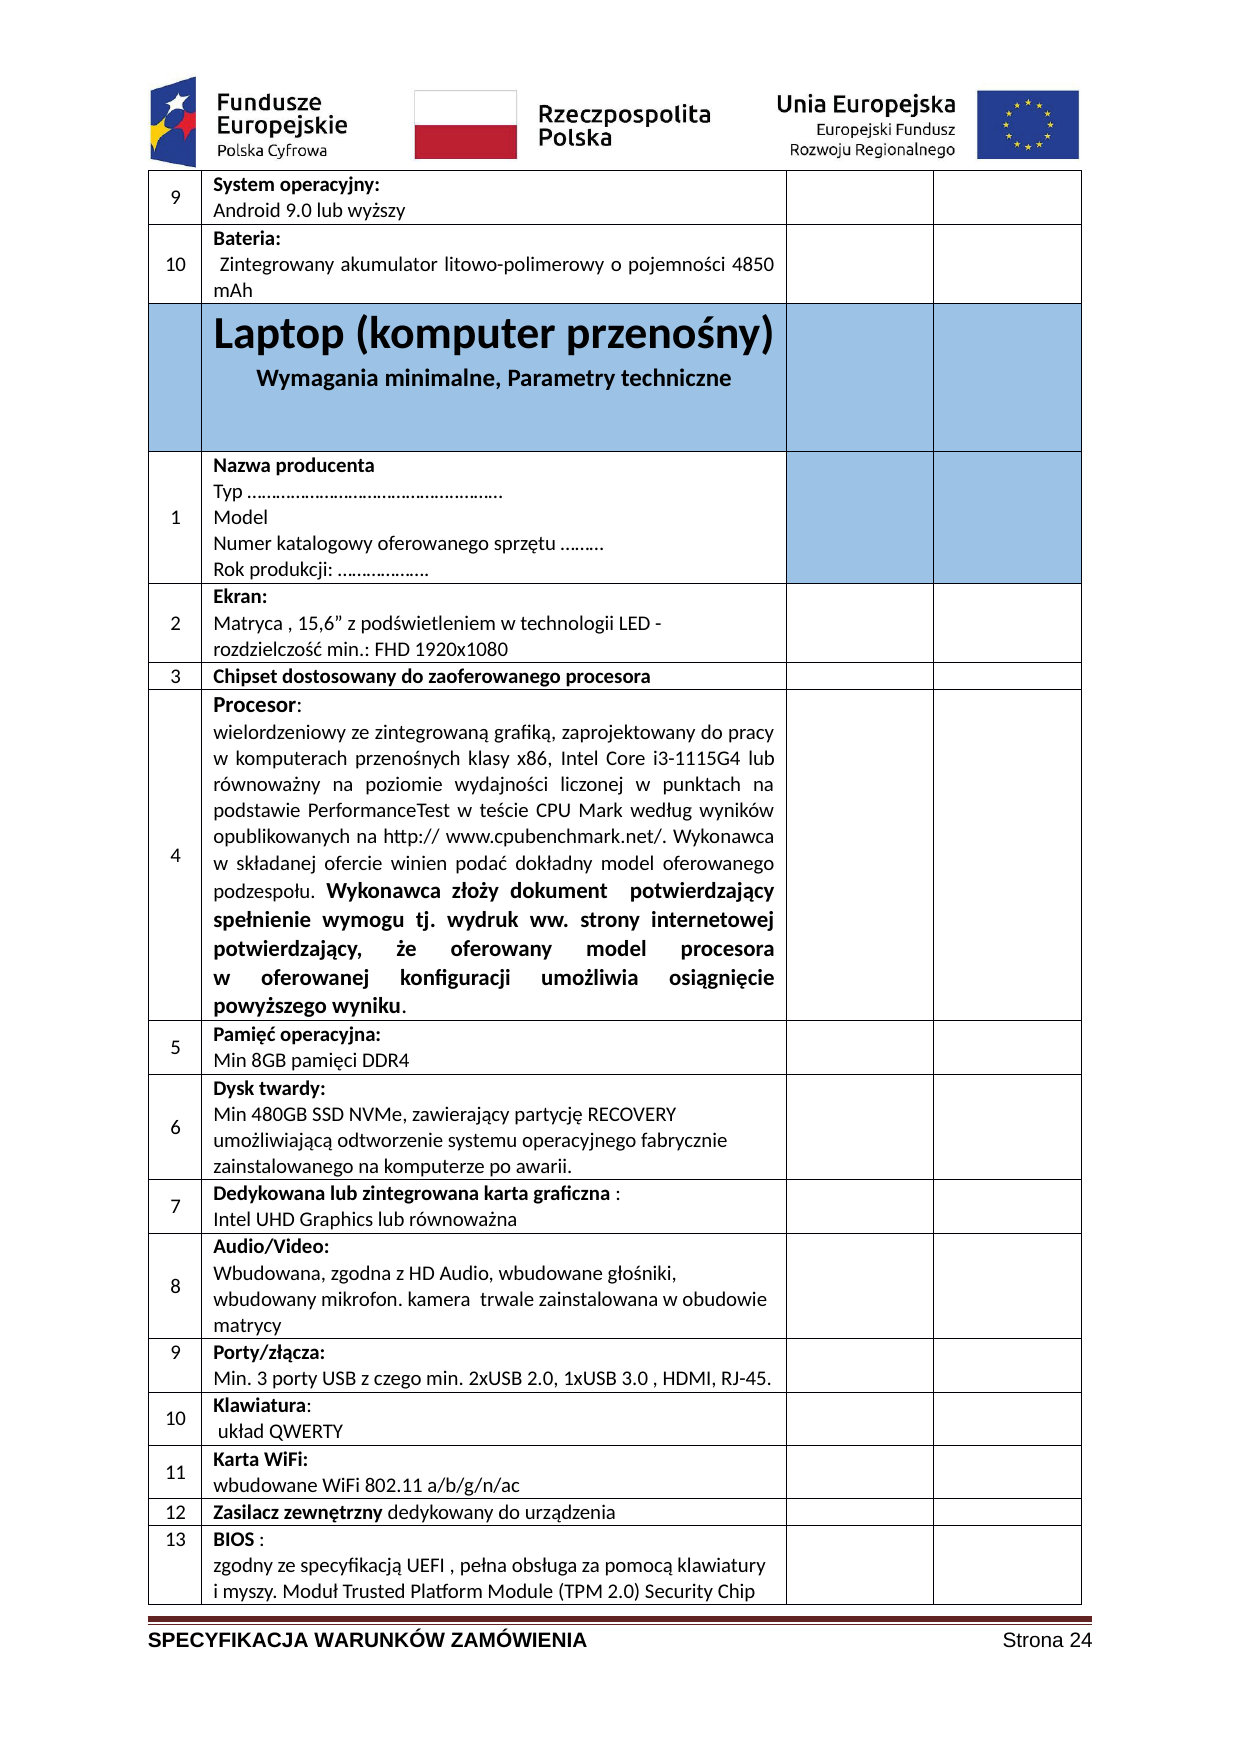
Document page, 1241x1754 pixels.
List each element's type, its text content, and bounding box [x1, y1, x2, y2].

table_cell 9 [149, 1339, 201, 1392]
table_cell [934, 171, 1081, 224]
table_cell [934, 690, 1081, 1020]
table_cell [787, 1446, 933, 1498]
table_cell 1 [149, 452, 201, 583]
table_cell [934, 1075, 1081, 1179]
table_cell 10 [149, 1393, 201, 1445]
table_cell 7 [149, 1180, 201, 1233]
table_cell [787, 1234, 933, 1338]
table_cell Zasilacz zewnętrzny dedykowany do urządzenia [202, 1499, 786, 1525]
table_cell Bateria: Zintegrowany akumulator litowo-polimerowy o pojemności 4850 mAh [202, 225, 786, 303]
table_cell [934, 1180, 1081, 1233]
table_cell [787, 452, 933, 583]
table_cell Laptop (komputer przenośny) Wymagania minimalne, Parametry techniczne [202, 304, 786, 451]
table_cell [934, 1393, 1081, 1445]
table_cell System operacyjny: Android 9.0 lub wyższy [202, 171, 786, 224]
table_cell 5 [149, 1021, 201, 1074]
table_cell [787, 1499, 933, 1525]
table_cell [787, 1021, 933, 1074]
table_cell [787, 304, 933, 451]
table_cell 2 [149, 584, 201, 662]
table_cell [934, 1526, 1081, 1604]
table_cell [787, 171, 933, 224]
table_cell [787, 1339, 933, 1392]
table_cell [934, 304, 1081, 451]
table_cell Dysk twardy: Min 480GB SSD NVMe, zawierający partycję RECOVERY umożliwiającą odtworzenie systemu operacyjnego fabrycznie zainstalowanego na komputerze po awarii. [202, 1075, 786, 1179]
table_cell 8 [149, 1234, 201, 1338]
table_cell [787, 584, 933, 662]
table_cell Audio/Video: Wbudowana, zgodna z HD Audio, wbudowane głośniki, wbudowany mikrofon. kamera trwale zainstalowana w obudowie matrycy [202, 1234, 786, 1338]
table_cell [787, 663, 933, 689]
table_cell [934, 1021, 1081, 1074]
table_cell Nazwa producenta Typ ……………………………………..……… Model Numer katalogowy oferowanego sprzętu ……… Rok produkcji: ………………. [202, 452, 786, 583]
table_cell Pamięć operacyjna: Min 8GB pamięci DDR4 [202, 1021, 786, 1074]
table_cell [787, 1393, 933, 1445]
table_cell 4 [149, 690, 201, 1020]
table_cell Klawiatura: układ QWERTY [202, 1393, 786, 1445]
table_cell Procesor: wielordzeniowy ze zintegrowaną grafiką, zaprojektowany do pracy w komputerach przenośnych klasy x86, Intel Core i3-1115G4 lub równoważny na poziomie wydajności liczonej w punktach na podstawie PerformanceTest w teście CPU Mark według wyników opublikowanych na http:// www.cpubenchmark.net/. Wykonawca w składanej ofercie winien podać dokładny model oferowanego podzespołu. Wykonawca złoży dokument potwierdzający spełnienie wymogu tj. wydruk ww. strony internetowej potwierdzający, że oferowany model procesora w oferowanej konfiguracji umożliwia osiągnięcie powyższego wyniku. [202, 690, 786, 1020]
table_cell [934, 1339, 1081, 1392]
table_cell 10 [149, 225, 201, 303]
table_cell Chipset dostosowany do zaoferowanego procesora [202, 663, 786, 689]
table_cell Ekran: Matryca , 15,6” z podświetleniem w technologii LED - rozdzielczość min.: FHD 1920x1080 [202, 584, 786, 662]
table_cell [787, 225, 933, 303]
table_cell [934, 452, 1081, 583]
table_cell [934, 584, 1081, 662]
table_cell [787, 1180, 933, 1233]
table_cell [934, 1499, 1081, 1525]
table_cell Porty/złącza: Min. 3 porty USB z czego min. 2xUSB 2.0, 1xUSB 3.0 , HDMI, RJ-45. [202, 1339, 786, 1392]
table_cell 12 [149, 1499, 201, 1525]
table_cell 9 [149, 171, 201, 224]
table_cell [934, 1446, 1081, 1498]
table_cell [934, 225, 1081, 303]
table_cell [787, 690, 933, 1020]
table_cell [202, 1526, 786, 1604]
table_cell Karta WiFi: wbudowane WiFi 802.11 a/b/g/n/ac [202, 1446, 786, 1498]
table_cell [934, 663, 1081, 689]
table_cell 11 [149, 1446, 201, 1498]
table_cell [787, 1526, 933, 1604]
table_cell [149, 304, 201, 451]
table_cell 6 [149, 1075, 201, 1179]
table_cell 3 [149, 663, 201, 689]
table_cell [787, 1075, 933, 1179]
table_cell 13 [149, 1526, 201, 1604]
table_cell [934, 1234, 1081, 1338]
table_cell Dedykowana lub zintegrowana karta graficzna : Intel UHD Graphics lub równoważna [202, 1180, 786, 1233]
